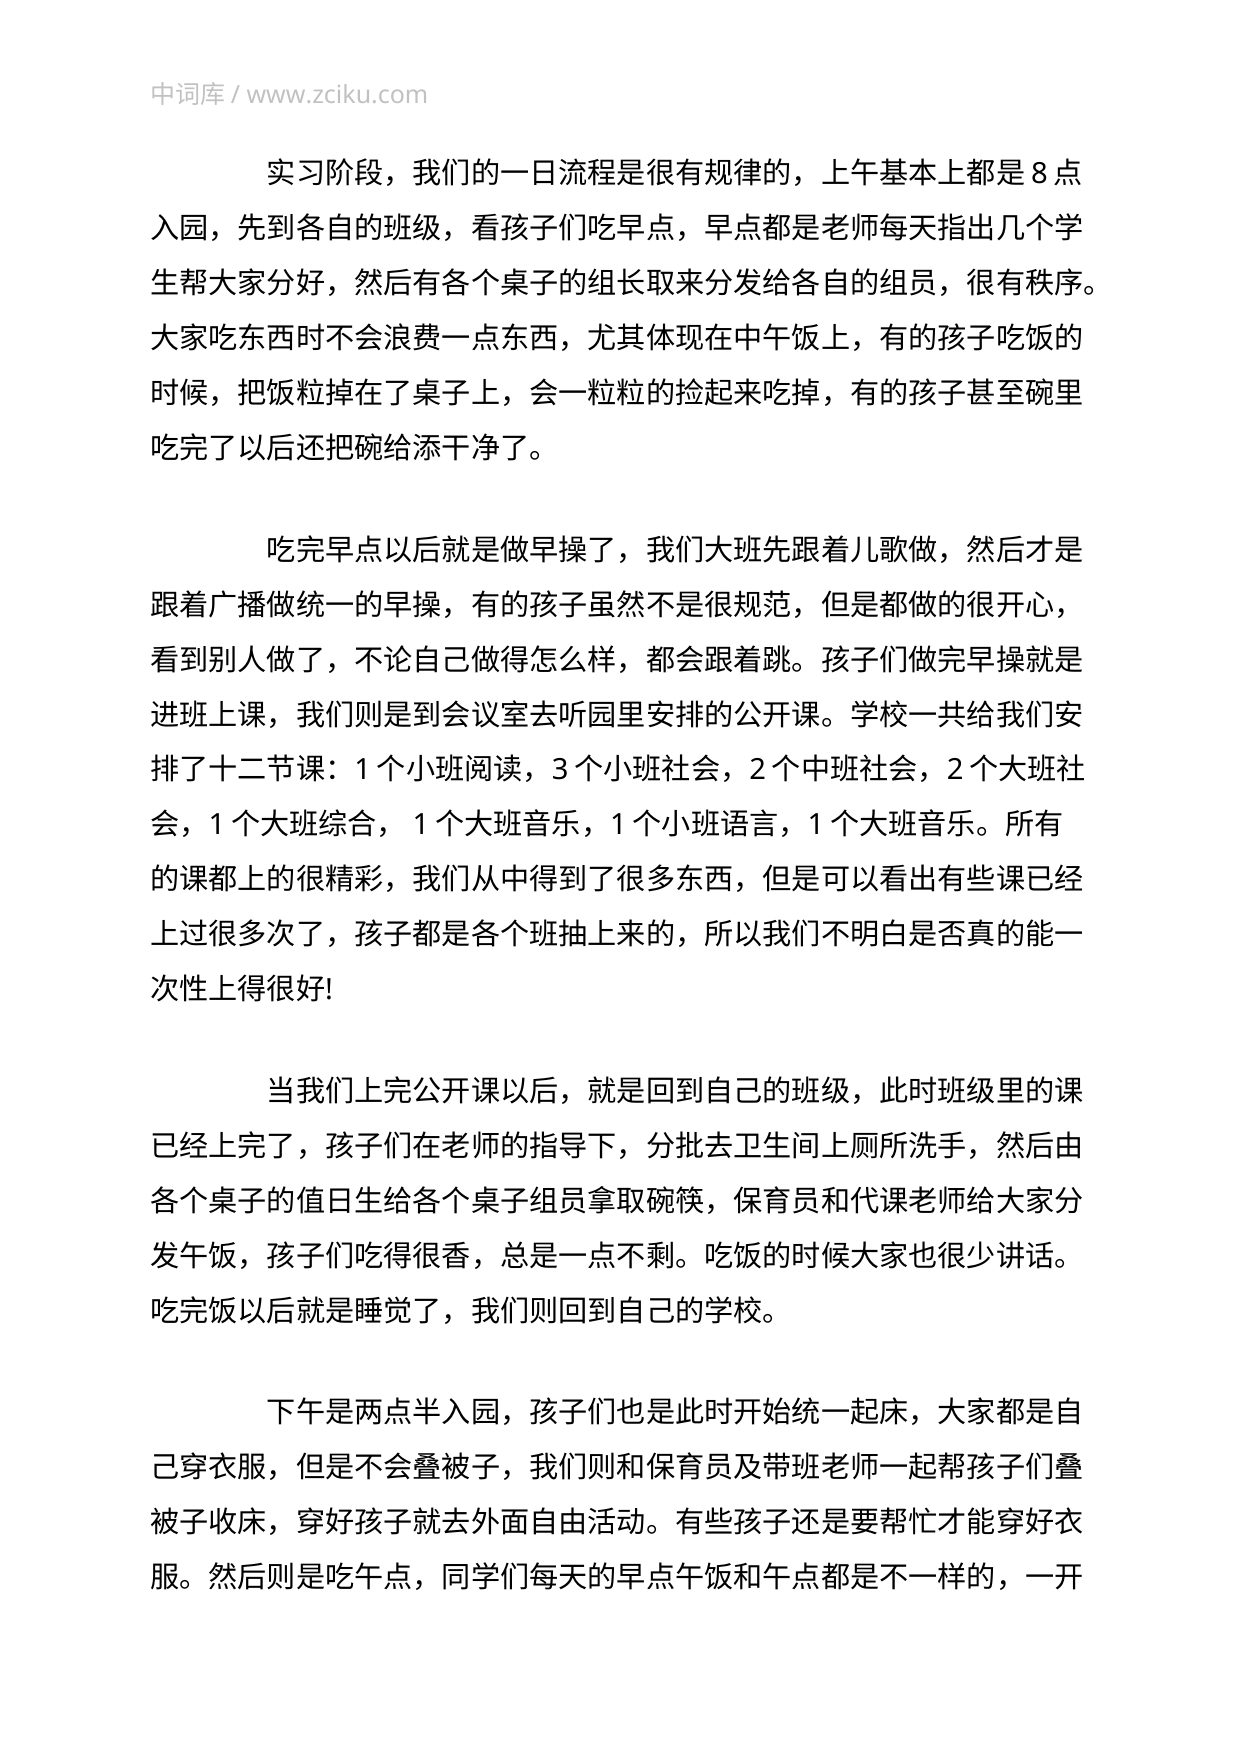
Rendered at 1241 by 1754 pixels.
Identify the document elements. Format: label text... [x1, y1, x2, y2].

text 实习阶段，我们的一日流程是很有规律的，上午基本上都是8点入园，先到各自的班级，看孩子们吃早点，早点都是老师每天指出几个学生帮大家分好，然后有各个桌子的组长取来分发给各自的组员，很有秩序。大家吃东西时不会浪费一点东西，尤其体现在中午饭上，有的孩子吃饭的时候，把饭粒掉在了桌子上，会一粒粒的捡起来吃掉，有的孩子甚至碗里吃完了以后还把碗给添干净了。 [150, 150, 1090, 467]
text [150, 1389, 1090, 1596]
text 吃完早点以后就是做早操了，我们大班先跟着儿歌做，然后才是跟着广播做统一的早操，有的孩子虽然不是很规范，但是都做的很开心，看到别人做了，不论自己做得怎么样，都会跟着跳。孩子们做完早操就是进班上课，我们则是到会议室去听园里安排的公开课。学校一共给我们安排了十二节课：1个小班阅读，3个小班社会，2个中班社会，2个大班社会，1个大班综合， 1个大班音乐，1个小班语言，1个大班音乐。所有的课都上的很精彩，我们从中得到了很多东西，但是可以看出有些课已经上过很多次了，孩子都是各个班抽上来的，所以我们不明白是否真的能一次性上得很好! [150, 526, 1090, 1008]
text 当我们上完公开课以后，就是回到自己的班级，此时班级里的课已经上完了，孩子们在老师的指导下，分批去卫生间上厕所洗手，然后由各个桌子的值日生给各个桌子组员拿取碗筷，保育员和代课老师给大家分发午饭，孩子们吃得很香，总是一点不剩。吃饭的时候大家也很少讲话。吃完饭以后就是睡觉了，我们则回到自己的学校。 [150, 1068, 1090, 1329]
